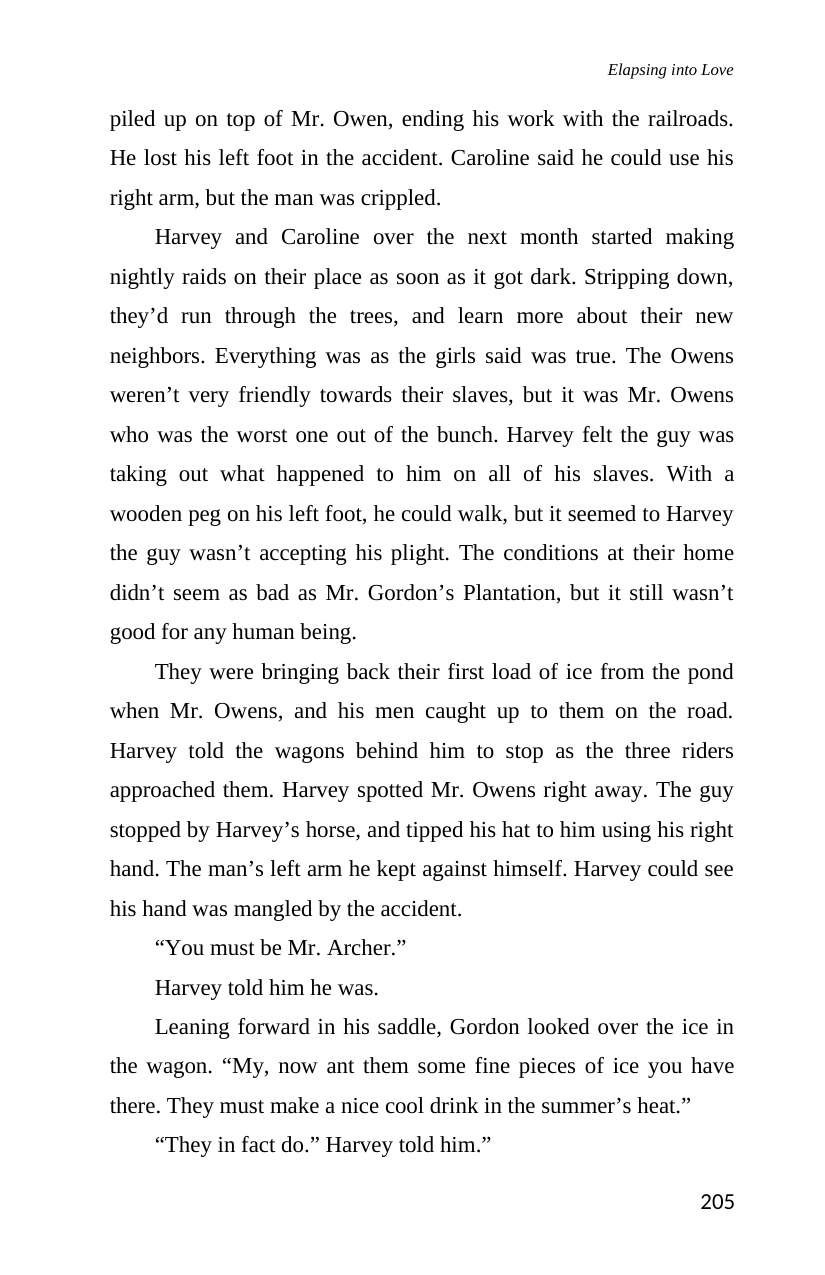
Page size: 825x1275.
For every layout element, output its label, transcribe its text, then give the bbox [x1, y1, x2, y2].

text Leaning forward in his saddle, Gordon looked over the ice in the wagon. “My, now ant them some fine pieces of ice you have there. They must make a nice cool drink in the summer’s heat.” [109, 1013, 735, 1118]
text They were bringing back their first load of ice from the pond when Mr. Owens, and his men caught up to them on the road. Harvey told the wagons behind him to stop as the three riders approached them. Harvey spotted Mr. Owens right away. The guy stopped by Harvey’s horse, and tipped his hat to him using his right hand. The man’s left arm he kept against himself. Harvey could see his hand was mangled by the accident. [109, 658, 735, 921]
text Harvey told him he was. [109, 973, 735, 1000]
text Harvey and Caroline over the next month started making nightly raids on their place as soon as it got dark. Stripping down, they’d run through the trees, and learn more about their new neighbors. Everything was as the girls said was true. The Owens weren’t very friendly towards their slaves, but it was Mr. Owens who was the worst one out of the bunch. Harvey felt the guy was taking out what happened to him on all of his slaves. With a wooden peg on his left foot, he could walk, but it seemed to Harvey the guy wasn’t accepting his plight. The conditions at their home didn’t seem as bad as Mr. Gordon’s Plantation, but it still wasn’t good for any human being. [109, 223, 735, 644]
text “They in fact do.” Harvey told him.” [109, 1131, 735, 1158]
text “You must be Mr. Archer.” [109, 934, 735, 960]
